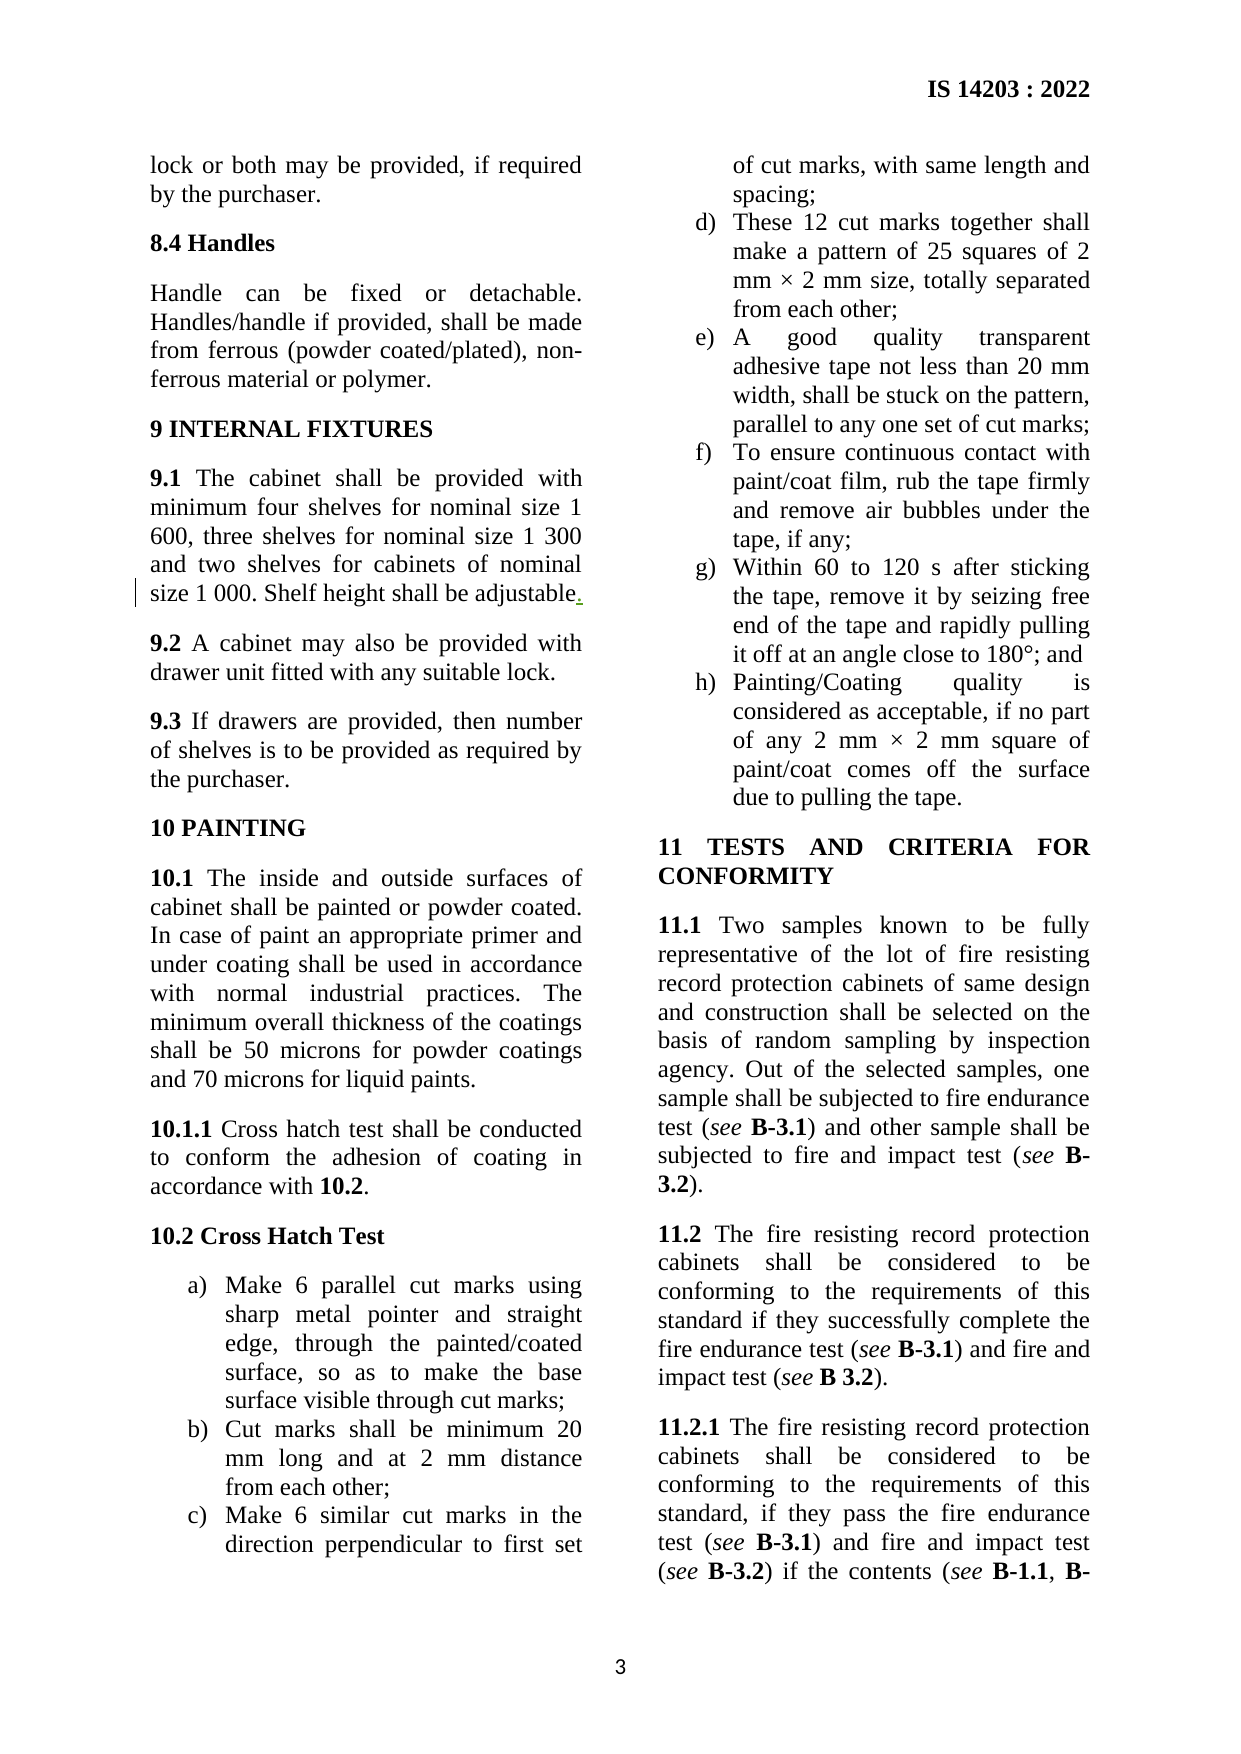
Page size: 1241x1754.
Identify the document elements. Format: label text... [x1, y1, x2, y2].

list To ensure continuous contact with paint/coat film, rub the tape firmly and remove air bubbles under the tape, if any; [695, 437, 1090, 552]
text 10.1.1 Cross hatch test shall be conducted to conform the adhesion of coating in accordance with 10.2. [150, 1114, 583, 1200]
list Cut marks shall be minimum 20 mm long and at 2 mm distance from each other; [187, 1414, 583, 1500]
text 9.1 The cabinet shall be provided with minimum four shelves for nominal size 1 600, three shelves for nominal size 1 300 and two shelves for cabinets of nominal size 1 000. Shelf height shall be adjustable [150, 463, 583, 607]
text 11.1 Two samples known to be fully representative of the lot of fire resisting record protection cabinets of same design and construction shall be selected on the basis of random sampling by inspection agency. Out of the selected samples, one sample shall be subjected to fire endurance test (see B-3.1) and other sample shall be subjected to fire and impact test (see B-3.2). [658, 910, 1090, 1198]
list These 12 cut marks together shall make a pattern of 25 squares of 2 mm × 2 mm size, totally separated from each other; [695, 207, 1090, 322]
text 8.4 Handles [150, 228, 583, 257]
list Make 6 parallel cut marks using sharp metal pointer and straight edge, through the painted/coated surface, so as to make the base surface visible through cut marks; [187, 1270, 583, 1414]
text 10.1 The inside and outside surfaces of cabinet shall be painted or powder coated. In case of paint an appropriate primer and under coating shall be used in accordance with normal industrial practices. The minimum overall thickness of the coatings shall be 50 microns for powder coatings and 70 microns for liquid paints. [150, 863, 583, 1093]
text 10.2 Cross Hatch Test [150, 1221, 583, 1249]
list Make 6 similar cut marks in the direction perpendicular to first set of cut marks, with same length and spacing; [187, 1500, 583, 1558]
text 9.2 A cabinet may also be provided with drawer unit fitted with any suitable lock. [150, 628, 583, 685]
text 9 INTERNAL FIXTURES [150, 414, 583, 442]
text Handle can be fixed or detachable. Handles/handle if provided, shall be made from ferrous (powder coated/plated), non-ferrous material or polymer. [150, 278, 583, 393]
text 9.3 If drawers are provided, then number of shelves is to be provided as required by the purchaser. [150, 706, 583, 792]
text 11 TESTS AND CRITERIA FOR CONFORMITY [658, 832, 1090, 889]
text 11.2 The fire resisting record protection cabinets shall be considered to be conforming to the requirements of this standard if they successfully complete the fire endurance test (see B-3.1) and fire and impact test (see B 3.2). [658, 1219, 1090, 1391]
list A good quality transparent adhesive tape not less than 20 mm width, shall be stuck on the pattern, parallel to any one set of cut marks; [695, 322, 1090, 437]
list Make 6 similar cut marks in the direction perpendicular to first set of cut marks, with same length and spacing; [695, 150, 1090, 207]
list Painting/Coating quality is considered as acceptable, if no part of any 2 mm × 2 mm square of paint/coat comes off the surface due to pulling the tape. [695, 667, 1090, 811]
list Within 60 to 120 s after sticking the tape, remove it by seizing free end of the tape and rapidly pulling it off at an angle close to 180°; and [695, 552, 1090, 667]
text 10 PAINTING [150, 813, 583, 842]
